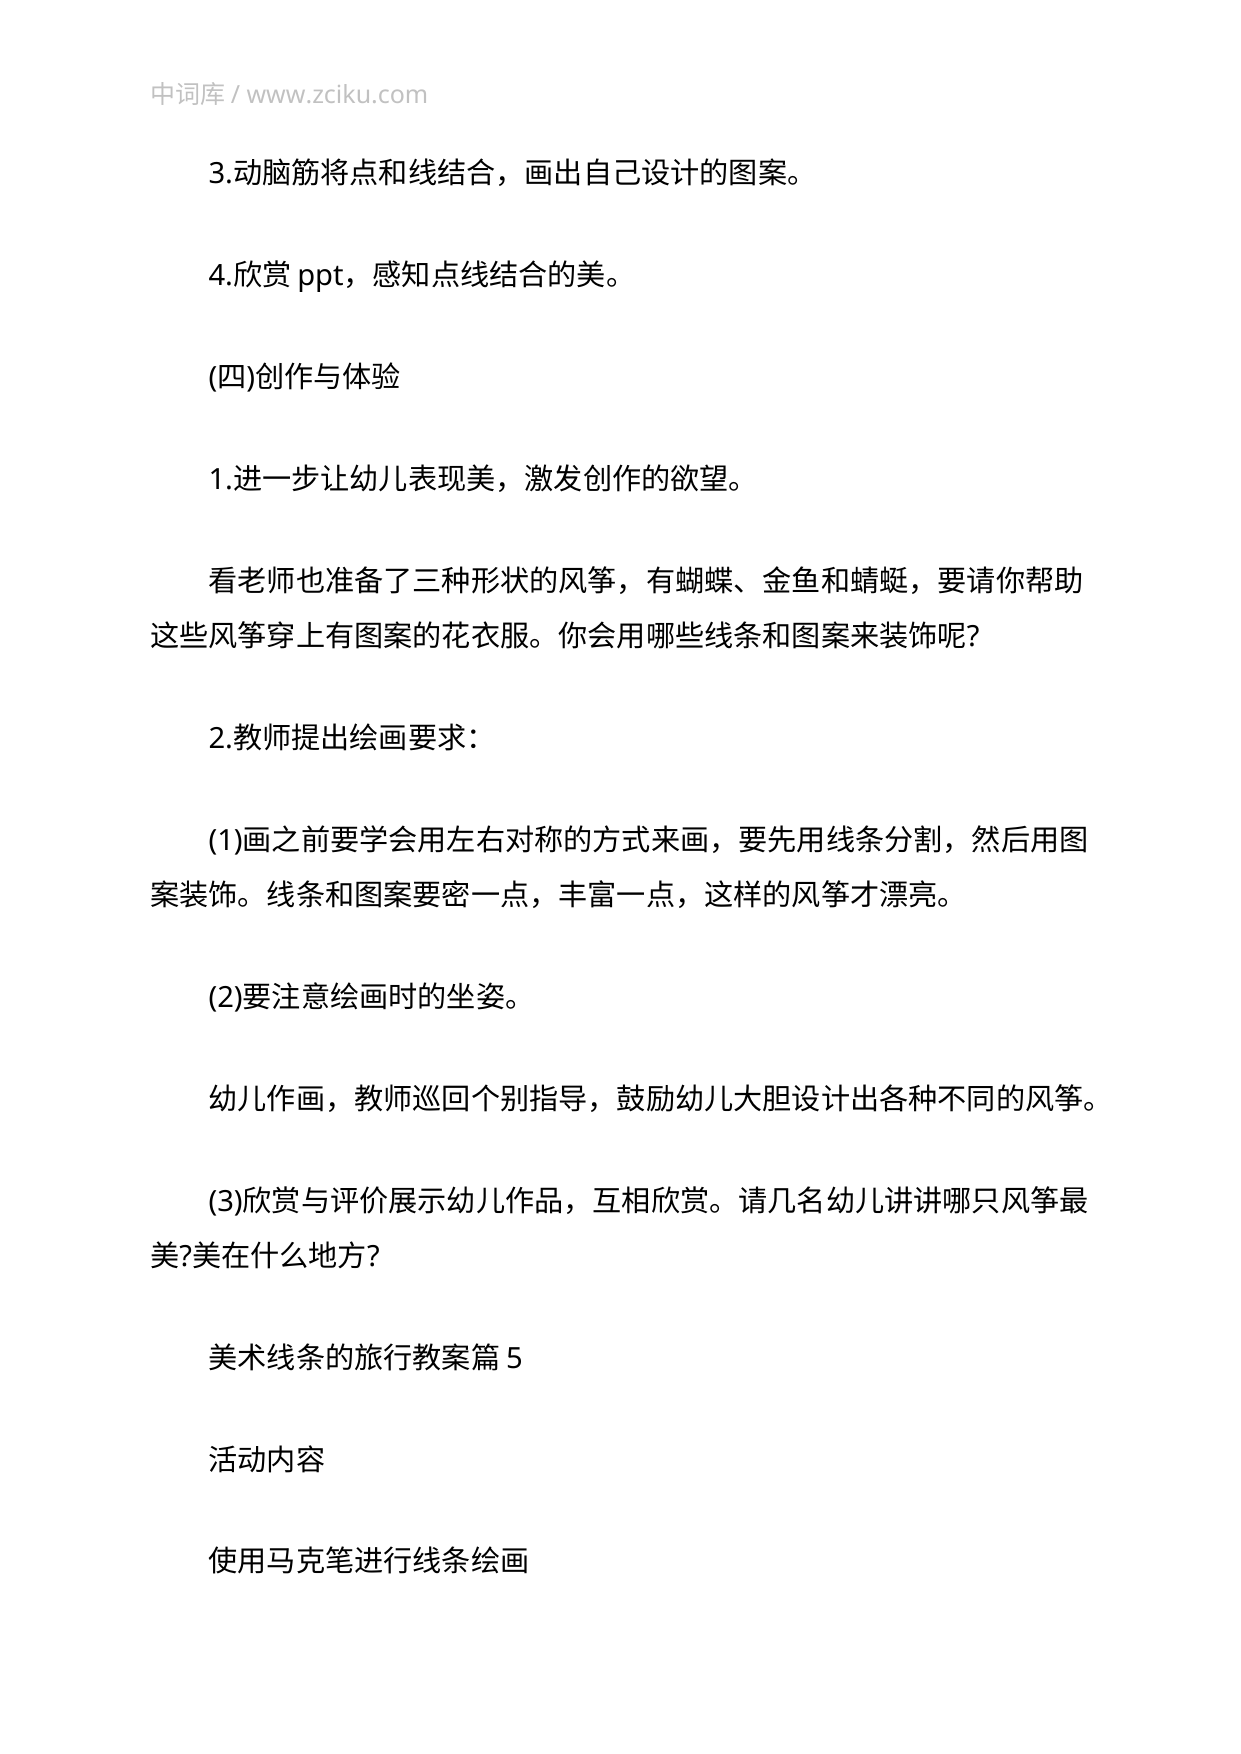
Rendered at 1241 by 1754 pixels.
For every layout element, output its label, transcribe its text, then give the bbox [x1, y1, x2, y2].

text 幼儿作画，教师巡回个别指导，鼓励幼儿大胆设计出各种不同的风筝。 [150, 1076, 1090, 1118]
text 使用马克笔进行线条绘画 [150, 1538, 1090, 1580]
text (3)欣赏与评价展示幼儿作品，互相欣赏。请几名幼儿讲讲哪只风筝最美?美在什么地方? [150, 1177, 1090, 1275]
text (1)画之前要学会用左右对称的方式来画，要先用线条分割，然后用图案装饰。线条和图案要密一点，丰富一点，这样的风筝才漂亮。 [150, 817, 1090, 914]
text 美术线条的旅行教案篇5 [150, 1334, 1090, 1377]
text 1.进一步让幼儿表现美，激发创作的欲望。 [150, 456, 1090, 498]
text 3.动脑筋将点和线结合，画出自己设计的图案。 [150, 150, 1090, 192]
text 活动内容 [150, 1436, 1090, 1478]
text 2.教师提出绘画要求： [150, 715, 1090, 757]
text 4.欣赏ppt，感知点线结合的美。 [150, 252, 1090, 294]
text (四)创作与体验 [150, 354, 1090, 396]
text 看老师也准备了三种形状的风筝，有蝴蝶、金鱼和蜻蜓，要请你帮助这些风筝穿上有图案的花衣服。你会用哪些线条和图案来装饰呢? [150, 558, 1090, 655]
text (2)要注意绘画时的坐姿。 [150, 973, 1090, 1016]
